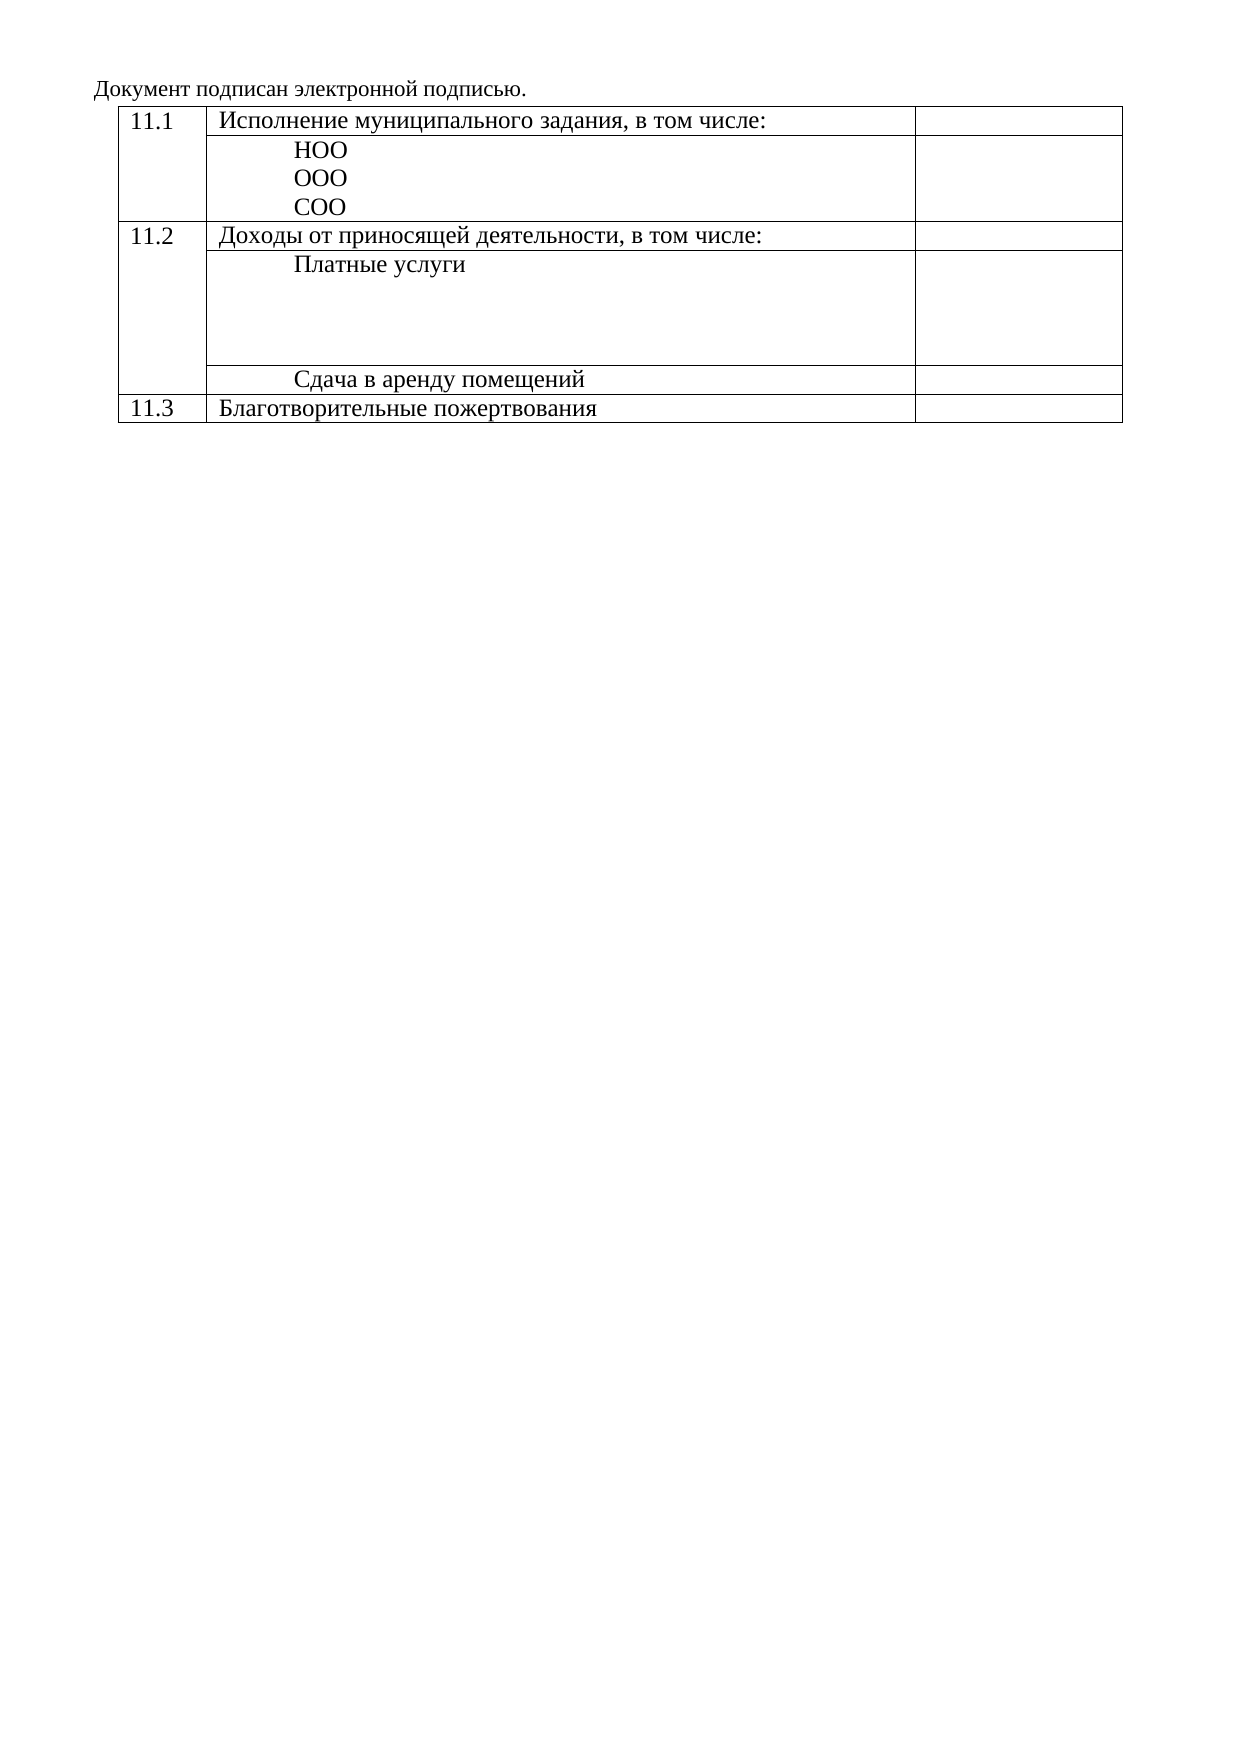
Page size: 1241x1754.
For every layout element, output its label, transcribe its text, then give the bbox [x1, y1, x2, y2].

table_cell [916, 366, 1122, 393]
table_cell [916, 251, 1122, 364]
table_cell Сдача в аренду помещений [207, 366, 915, 393]
table_cell [916, 395, 1122, 422]
table_cell НОО ООО СОО [207, 136, 915, 221]
table_cell Доходы от приносящей деятельности, в том числе: [207, 222, 915, 249]
table_header 11.1 [119, 107, 206, 221]
table_cell Платные услуги [207, 251, 915, 364]
table_header [916, 107, 1122, 135]
table_cell 11.2 [119, 222, 206, 393]
table_cell 11.3 [119, 395, 206, 422]
table_cell [916, 136, 1122, 221]
table_cell Благотворительные пожертвования [207, 395, 915, 422]
table_cell [916, 222, 1122, 249]
table_header Исполнение муниципального задания, в том числе: [207, 107, 915, 135]
